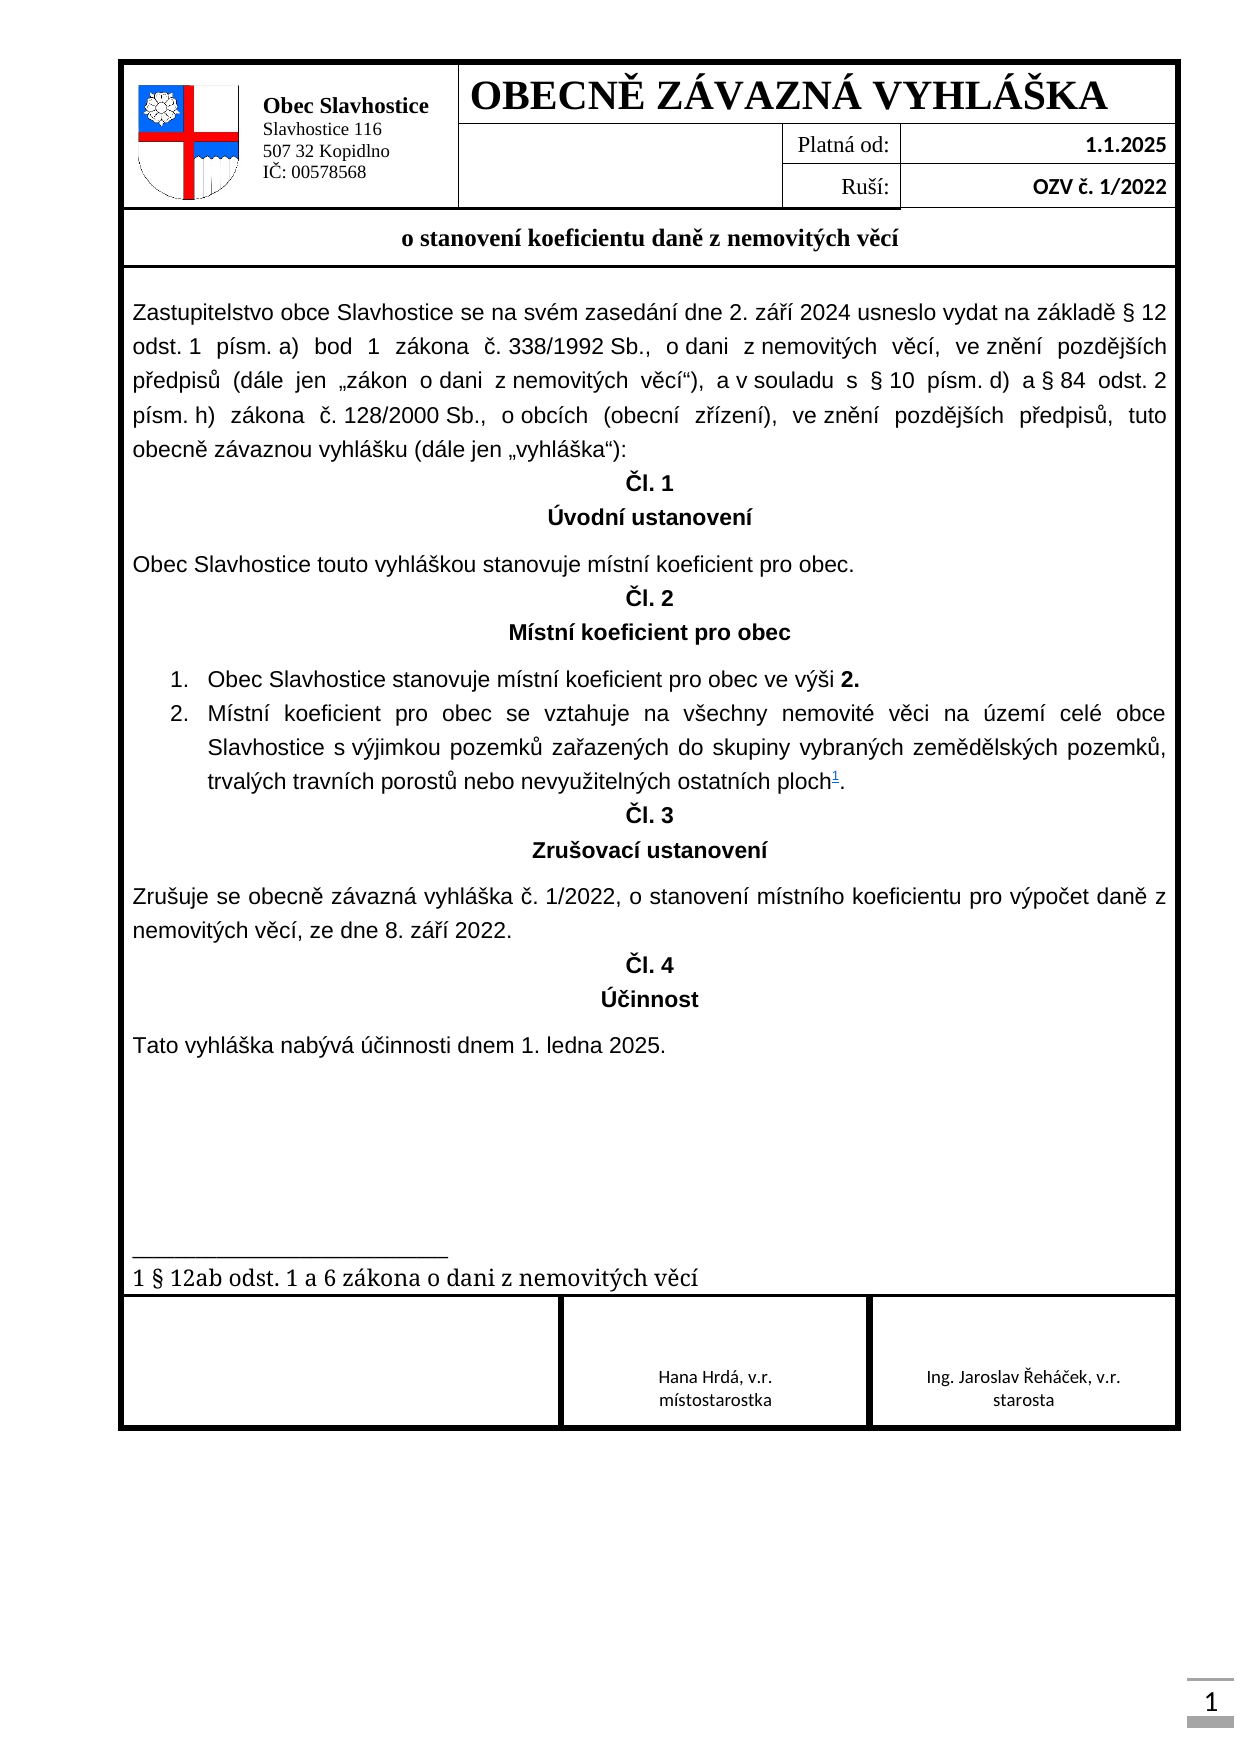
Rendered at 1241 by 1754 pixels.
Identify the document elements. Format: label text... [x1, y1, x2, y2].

table_cell 1.1.2025 [901, 124, 1175, 163]
picture [132, 79, 244, 207]
table_header Obec Slavhostice Slavhostice 116 507 32 Kopidlno IČ: 00578568 [124, 65, 458, 207]
table_cell [459, 124, 782, 207]
table_cell OZV č. 1/2022 [901, 164, 1175, 207]
table_header OBECNĚ ZÁVAZNÁ VYHLÁŠKA [459, 65, 1175, 123]
table_cell Ing. Jaroslav Řeháček, v.r. starosta [873, 1297, 1175, 1424]
table_cell Hana Hrdá, v.r. místostarostka [564, 1297, 866, 1424]
table_cell [124, 1297, 558, 1424]
table_cell Platná od: [783, 124, 900, 163]
table_cell o stanovení koeficientu daně z nemovitých věcí [124, 208, 1175, 265]
table_cell Ruší: [783, 164, 900, 207]
table_cell Zastupitelstvo obce Slavhostice se na svém zasedání dne 2. září 2024 usneslo vydat na základě § 12 odst. 1 písm. a) bod 1 zákona č. 338/1992 Sb., o dani z nemovitých věcí, ve znění pozdějších předpisů (dále jen „zákon o dani z nemovitých věcí“), a v souladu s § 10 písm. d) a § 84 odst. 2 písm. h) zákona č. 128/2000 Sb., o obcích (obecní zřízení), ve znění pozdějších předpisů, tuto obecně závaznou vyhlášku (dále jen „vyhláška“): Čl. 1 Úvodní ustanovení Obec Slavhostice touto vyhláškou stanovuje místní koeficient pro obec. Čl. 2 Místní koeficient pro obec Obec Slavhostice stanovuje místní koeficient pro obec ve výši 2. Místní koeficient pro obec se vztahuje na všechny nemovité věci na území celé obce Slavhostice s výjimkou pozemků zařazených do skupiny vybraných zemědělských pozemků, trvalých travních porostů nebo nevyužitelných ostatních ploch1. Čl. 3 Zrušovací ustanovení Zrušuje se obecně závazná vyhláška č. 1/2022, o stanovení místního koeficientu pro výpočet daně z nemovitých věcí, ze dne 8. září 2022. Čl. 4 Účinnost Tato vyhláška nabývá účinnosti dnem 1. ledna 2025. ______________________________ 1 § 12ab odst. 1 a 6 zákona o dani z nemovitých věcí [124, 268, 1175, 1293]
